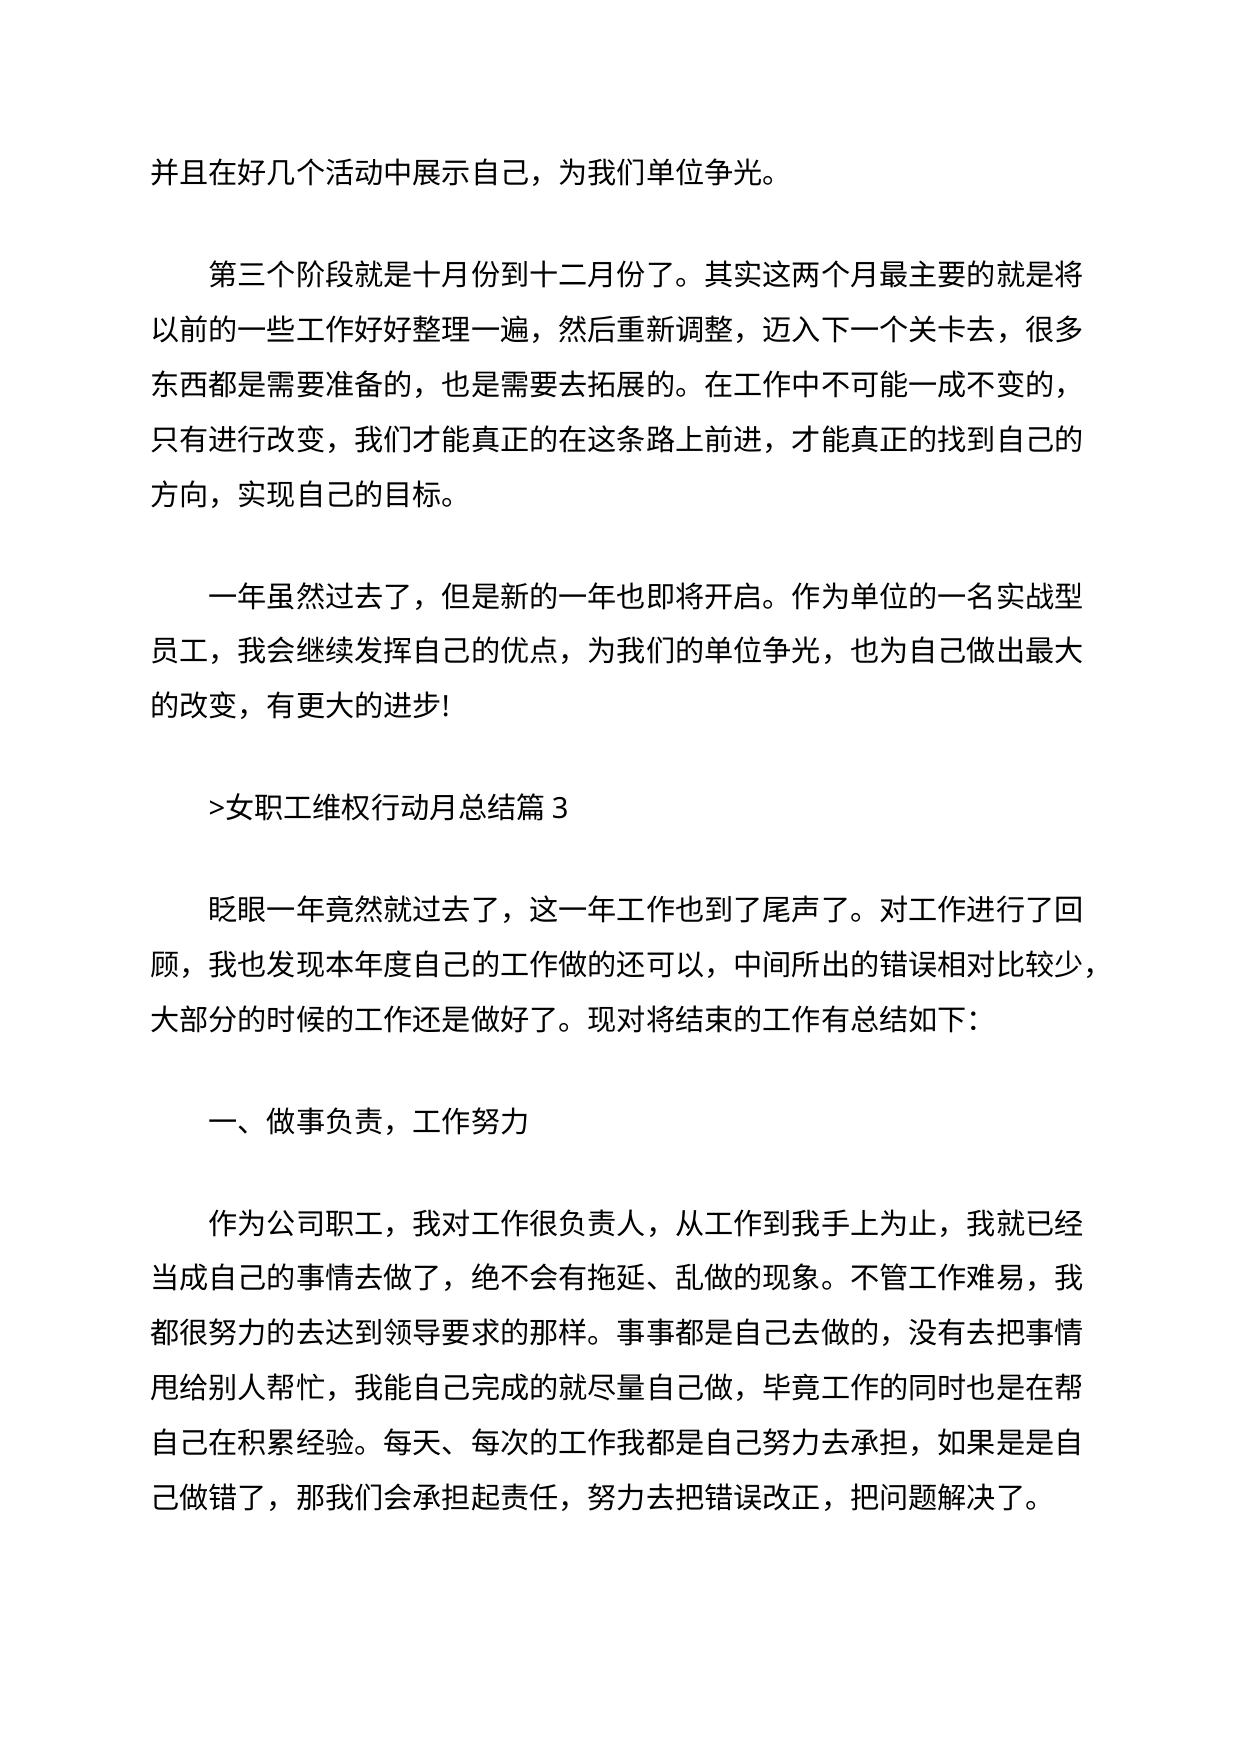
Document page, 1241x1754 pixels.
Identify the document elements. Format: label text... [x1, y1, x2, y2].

text >女职工维权行动月总结篇3 [150, 785, 1090, 827]
text 一、做事负责，工作努力 [150, 1098, 1090, 1141]
text 第三个阶段就是十月份到十二月份了。其实这两个月最主要的就是将以前的一些工作好好整理一遍，然后重新调整，迈入下一个关卡去，很多东西都是需要准备的，也是需要去拓展的。在工作中不可能一成不变的，只有进行改变，我们才能真正的在这条路上前进，才能真正的找到自己的方向，实现自己的目标。 [150, 252, 1090, 514]
text 作为公司职工，我对工作很负责人，从工作到我手上为止，我就已经当成自己的事情去做了，绝不会有拖延、乱做的现象。不管工作难易，我都很努力的去达到领导要求的那样。事事都是自己去做的，没有去把事情甩给别人帮忙，我能自己完成的就尽量自己做，毕竟工作的同时也是在帮自己在积累经验。每天、每次的工作我都是自己努力去承担，如果是是自己做错了，那我们会承担起责任，努力去把错误改正，把问题解决了。 [150, 1200, 1090, 1517]
text 眨眼一年竟然就过去了，这一年工作也到了尾声了。对工作进行了回顾，我也发现本年度自己的工作做的还可以，中间所出的错误相对比较少，大部分的时候的工作还是做好了。现对将结束的工作有总结如下： [150, 887, 1090, 1039]
text 一年虽然过去了，但是新的一年也即将开启。作为单位的一名实战型员工，我会继续发挥自己的优点，为我们的单位争光，也为自己做出最大的改变，有更大的进步! [150, 573, 1090, 725]
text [150, 150, 1090, 192]
